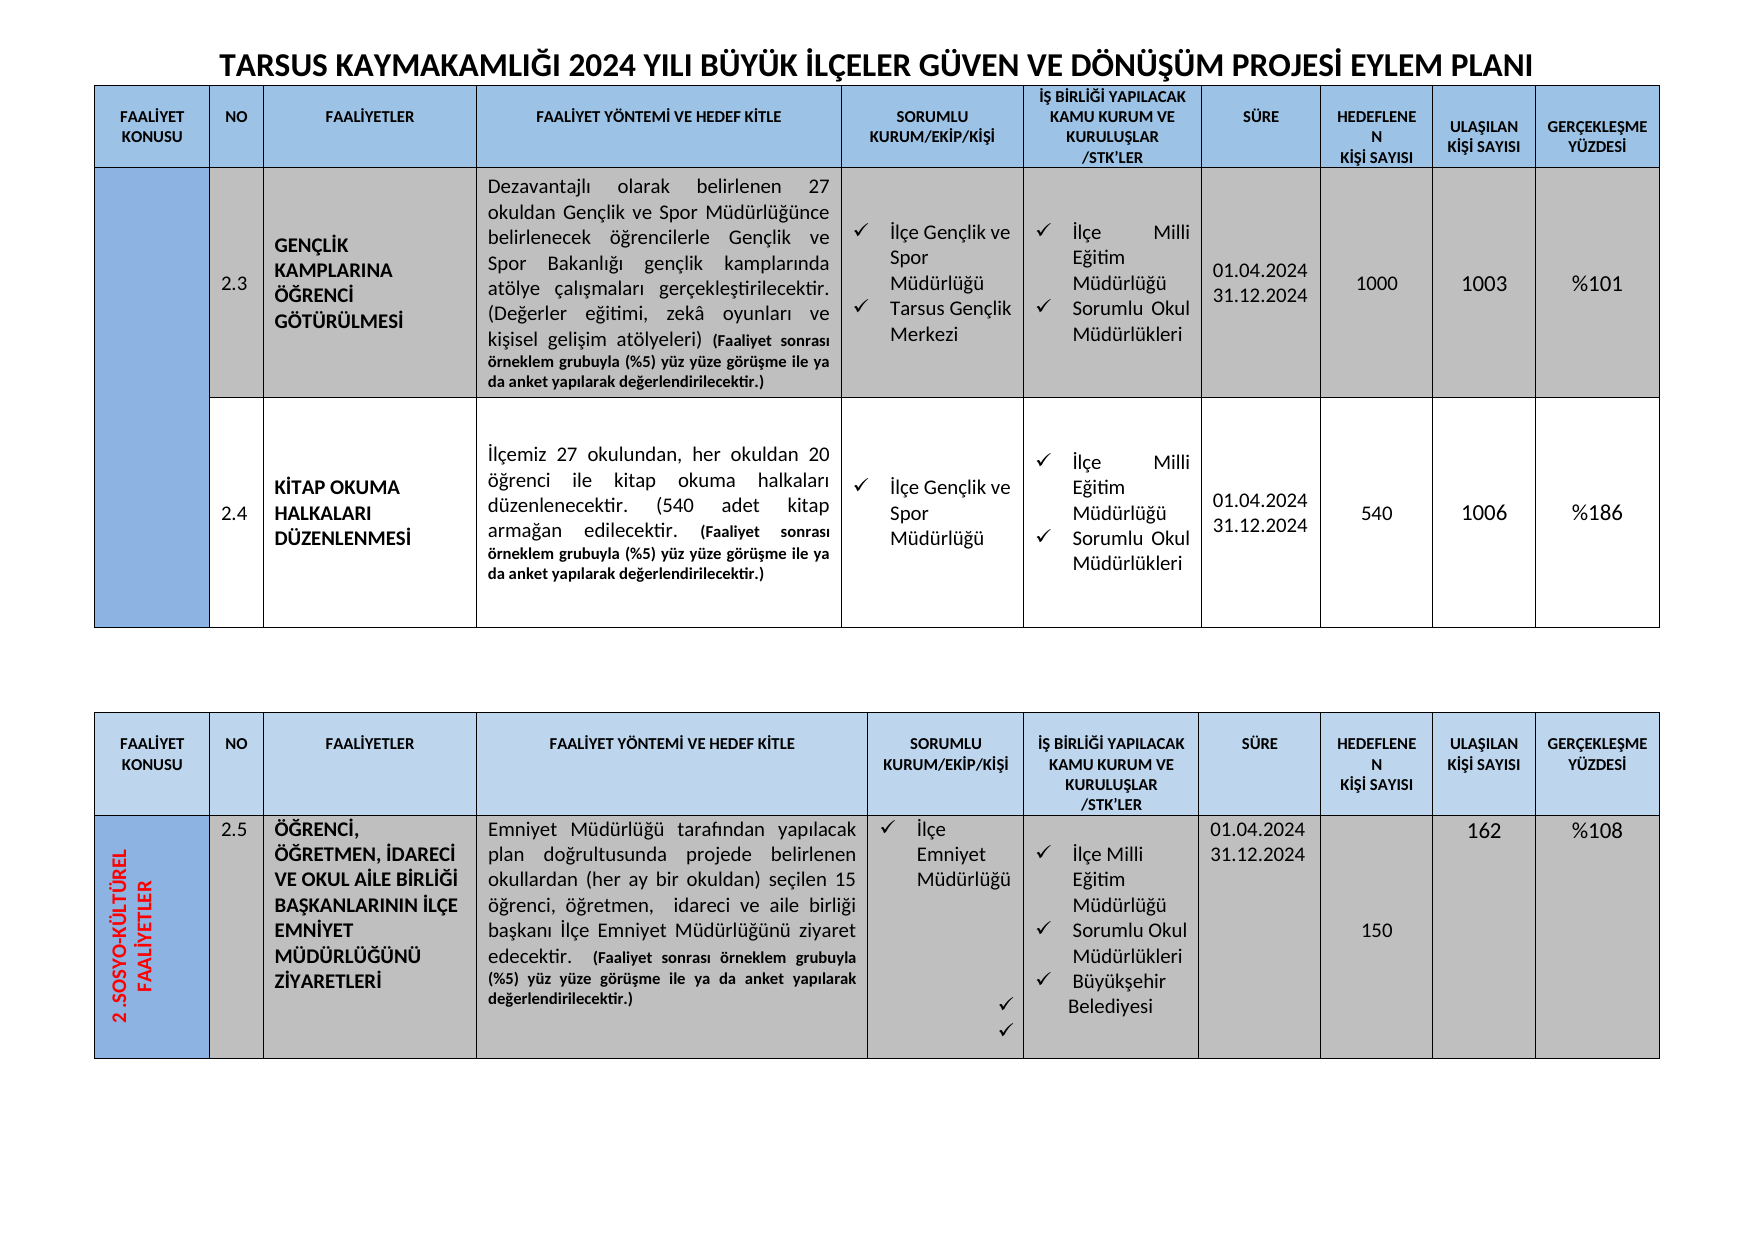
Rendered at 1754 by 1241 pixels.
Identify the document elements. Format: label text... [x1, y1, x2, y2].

table_cell Emniyet Müdürlüğü tarafından yapılacak plan doğrultusunda projede belirlenen okullardan (her ay bir okuldan) seçilen 15 öğrenci, öğretmen, idareci ve aile birliği başkanı İlçe Emniyet Müdürlüğünü ziyaret edecektir. (Faaliyet sonrası örneklem grubuyla (%5) yüz yüze görüşme ile ya da anket yapılarak değerlendirilecektir.) [477, 816, 867, 1058]
table_header FAALİYETLER [264, 86, 476, 167]
table_header HEDEFLENEN KİŞİ SAYISI [1321, 86, 1432, 167]
table_cell 01.04.2024 31.12.2024 [1199, 816, 1320, 1058]
table_header FAALİYETLER [264, 713, 476, 815]
table_cell 162 [1433, 816, 1535, 1058]
table_cell 01.04.2024 31.12.2024 [1202, 398, 1320, 627]
table_header NO [210, 86, 263, 167]
table_cell İlçe Milli Eğitim Müdürlüğü Sorumlu Okul Müdürlükleri [1024, 168, 1201, 397]
table_cell 150 [1321, 816, 1432, 1058]
table_cell İlçemiz 27 okulundan, her okuldan 20 öğrenci ile kitap okuma halkaları düzenlenecektir. (540 adet kitap armağan edilecektir. (Faaliyet sonrası örneklem grubuyla (%5) yüz yüze görüşme ile ya da anket yapılarak değerlendirilecektir.) [477, 398, 841, 627]
table_header ULAŞILAN KİŞİ SAYISI [1433, 86, 1535, 167]
table_header FAALİYET YÖNTEMİ VE HEDEF KİTLE [477, 713, 867, 815]
table_cell 01.04.2024 31.12.2024 [1202, 168, 1320, 397]
table_cell İlçe Emniyet Müdürlüğü [868, 816, 1023, 1058]
table_cell Dezavantajlı olarak belirlenen 27 okuldan Gençlik ve Spor Müdürlüğünce belirlenecek öğrencilerle Gençlik ve Spor Bakanlığı gençlik kamplarında atölye çalışmaları gerçekleştirilecektir. (Değerler eğitimi, zekâ oyunları ve kişisel gelişim atölyeleri) (Faaliyet sonrası örneklem grubuyla (%5) yüz yüze görüşme ile ya da anket yapılarak değerlendirilecektir.) [477, 168, 841, 397]
table_cell 540 [1321, 398, 1432, 627]
table_header SÜRE [1199, 713, 1320, 815]
table_cell İlçe Milli Eğitim Müdürlüğü Sorumlu Okul Müdürlükleri Büyükşehir Belediyesi [1024, 816, 1198, 1058]
table_header ULAŞILAN KİŞİ SAYISI [1433, 713, 1535, 815]
table_cell 2.3 [210, 168, 263, 397]
table_cell 2.4 [210, 398, 263, 627]
table_cell 1006 [1433, 398, 1535, 627]
table_cell 2 .SOSYO-KÜLTÜREL FAALİYETLER [95, 816, 209, 1058]
table_header FAALİYET YÖNTEMİ VE HEDEF KİTLE [477, 86, 841, 167]
table_cell İlçe Gençlik ve Spor Müdürlüğü Tarsus Gençlik Merkezi [842, 168, 1023, 397]
table_cell İlçe Gençlik ve Spor Müdürlüğü [842, 398, 1023, 627]
table_header GERÇEKLEŞME YÜZDESİ [1536, 86, 1659, 167]
table_cell 1000 [1321, 168, 1432, 397]
table_header İŞ BİRLİĞİ YAPILACAK KAMU KURUM VE KURULUŞLAR /STK’LER [1024, 713, 1198, 815]
table_header FAALİYET KONUSU [95, 713, 209, 815]
table_header HEDEFLENEN KİŞİ SAYISI [1321, 713, 1432, 815]
table_cell 1003 [1433, 168, 1535, 397]
table_header SORUMLU KURUM/EKİP/KİŞİ [868, 713, 1023, 815]
table_cell GENÇLİK KAMPLARINA ÖĞRENCİ GÖTÜRÜLMESİ [264, 168, 476, 397]
table_cell %108 [1536, 816, 1659, 1058]
table_cell %186 [1536, 398, 1659, 627]
table_cell 2.5 [210, 816, 263, 1058]
table_header İŞ BİRLİĞİ YAPILACAK KAMU KURUM VE KURULUŞLAR /STK’LER [1024, 86, 1201, 167]
table_header SÜRE [1202, 86, 1320, 167]
table_header GERÇEKLEŞME YÜZDESİ [1536, 713, 1659, 815]
table_cell %101 [1536, 168, 1659, 397]
table_cell ÖĞRENCİ, ÖĞRETMEN, İDARECİ VE OKUL AİLE BİRLİĞİ BAŞKANLARININ İLÇE EMNİYET MÜDÜRLÜĞÜNÜ ZİYARETLERİ [264, 816, 476, 1058]
table_header NO [210, 713, 263, 815]
table_cell İlçe Milli Eğitim Müdürlüğü Sorumlu Okul Müdürlükleri [1024, 398, 1201, 627]
table_cell KİTAP OKUMA HALKALARI DÜZENLENMESİ [264, 398, 476, 627]
table_header SORUMLU KURUM/EKİP/KİŞİ [842, 86, 1023, 167]
table_header FAALİYET KONUSU [95, 86, 209, 167]
